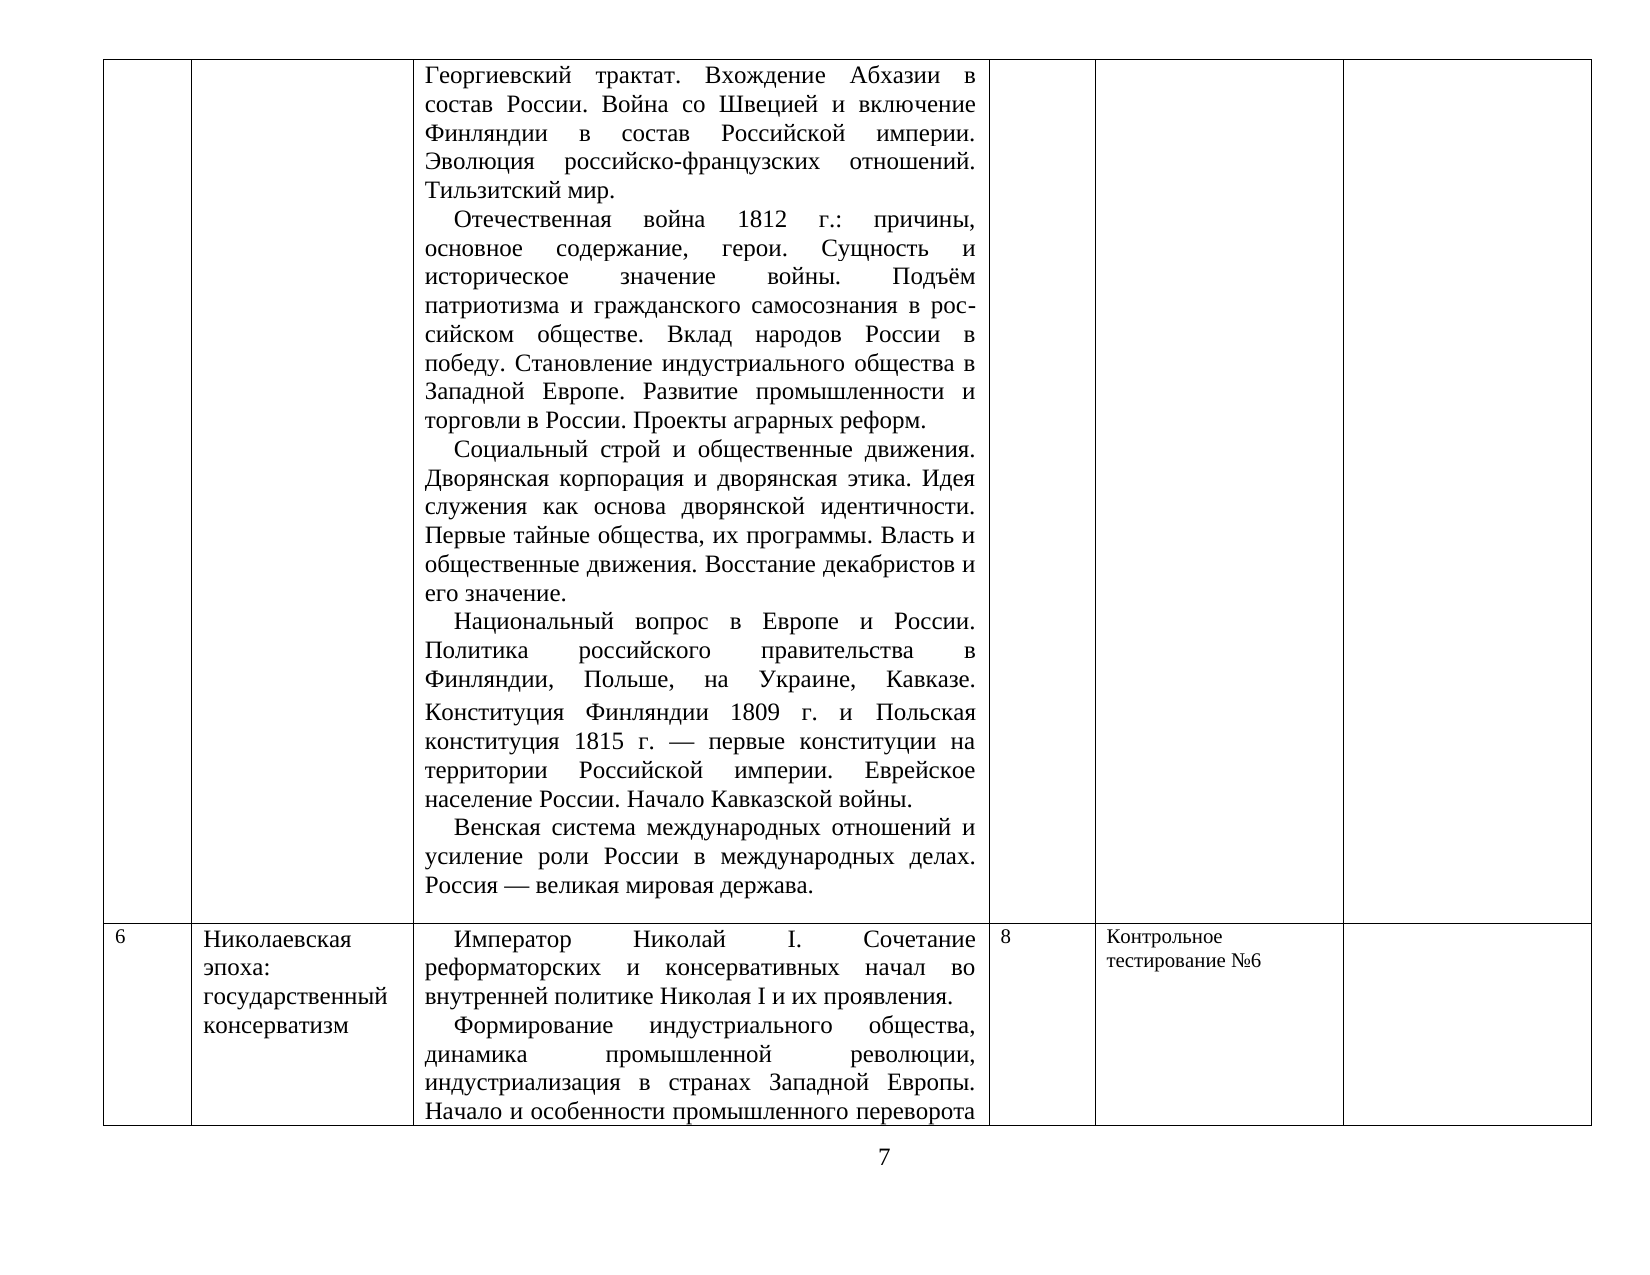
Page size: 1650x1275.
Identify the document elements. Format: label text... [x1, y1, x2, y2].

table_cell 8 [990, 924, 1095, 1125]
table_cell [1096, 60, 1343, 923]
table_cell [192, 924, 413, 1125]
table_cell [414, 60, 989, 923]
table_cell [1096, 924, 1343, 1125]
table_cell 5 [104, 60, 191, 923]
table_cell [192, 60, 413, 923]
table_cell [1344, 60, 1591, 923]
table_cell 6 [104, 924, 191, 1125]
table_cell 9 [990, 60, 1095, 923]
table_cell [1344, 924, 1591, 1125]
